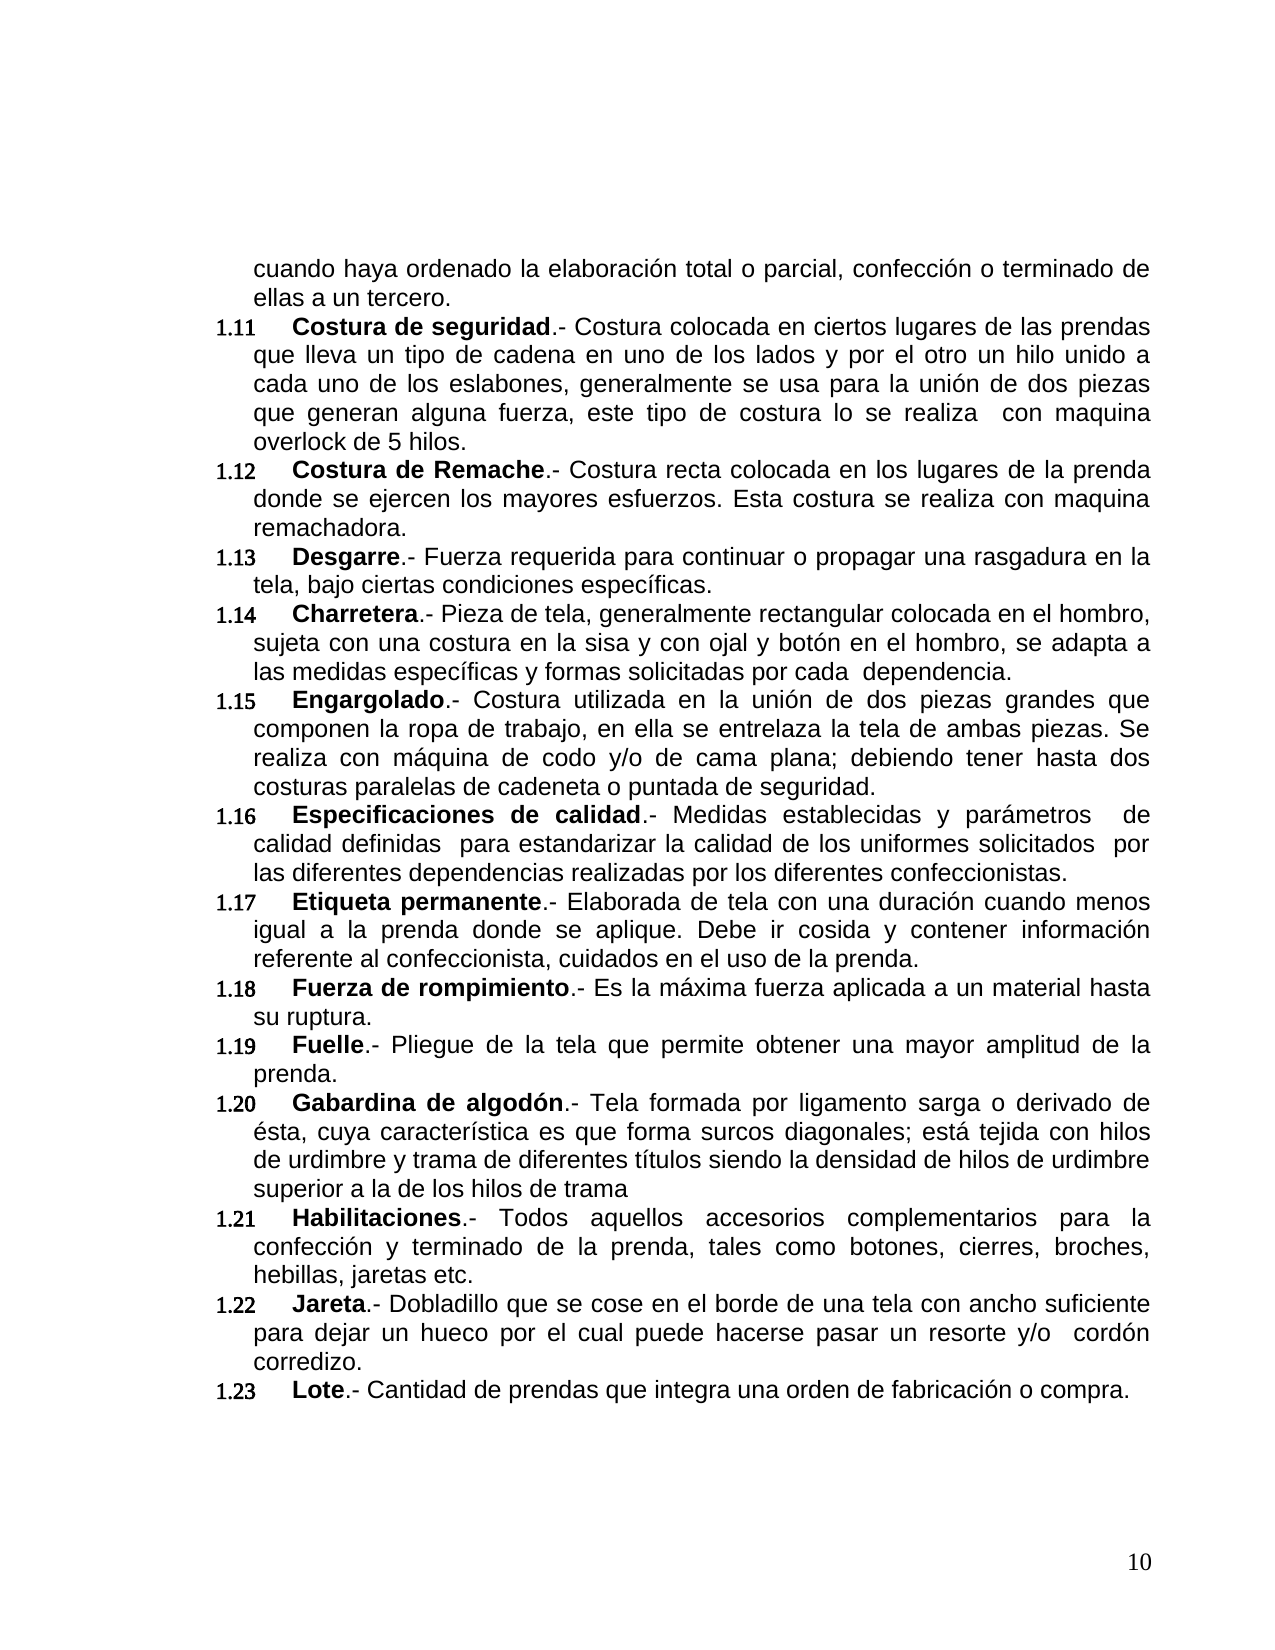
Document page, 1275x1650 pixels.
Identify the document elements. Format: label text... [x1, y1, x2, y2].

list Fuerza de rompimiento.- Es la máxima fuerza aplicada a un material hasta su ruptura. [216, 973, 1152, 1030]
list Habilitaciones.- Todos aquellos accesorios complementarios para la confección y terminado de la prenda, tales como botones, cierres, broches, hebillas, jaretas etc. [216, 1203, 1152, 1289]
list Gabardina de algodón.- Tela formada por ligamento sarga o derivado de ésta, cuya característica es que forma surcos diagonales; está tejida con hilos de urdimbre y trama de diferentes títulos siendo la densidad de hilos de urdimbre superior a la de los hilos de trama [216, 1088, 1152, 1203]
list Desgarre.- Fuerza requerida para continuar o propagar una rasgadura en la tela, bajo ciertas condiciones específicas. [216, 541, 1152, 599]
list Costura de Remache.- Costura recta colocada en los lugares de la prenda donde se ejercen los mayores esfuerzos. Esta costura se realiza con maquina remachadora. [216, 455, 1152, 541]
list Costura de seguridad.- Costura colocada en ciertos lugares de las prendas que lleva un tipo de cadena en uno de los lados y por el otro un hilo unido a cada uno de los eslabones, generalmente se usa para la unión de dos piezas que generan alguna fuerza, este tipo de costura lo se realiza con maquina overlock de 5 hilos. [216, 311, 1152, 455]
list Etiqueta permanente.- Elaborada de tela con una duración cuando menos igual a la prenda donde se aplique. Debe ir cosida y contener información referente al confeccionista, cuidados en el uso de la prenda. [216, 886, 1152, 973]
list Especificaciones de calidad.- Medidas establecidas y parámetros de calidad definidas para estandarizar la calidad de los uniformes solicitados por las diferentes dependencias realizadas por los diferentes confeccionistas. [216, 800, 1152, 886]
list Jareta.- Dobladillo que se cose en el borde de una tela con ancho suficiente para dejar un hueco por el cual puede hacerse pasar un resorte y/o cordón corredizo. [216, 1289, 1152, 1375]
list Lote.- Cantidad de prendas que integra una orden de fabricación o compra. [216, 1375, 1152, 1404]
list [216, 254, 1152, 311]
list Engargolado.- Costura utilizada en la unión de dos piezas grandes que componen la ropa de trabajo, en ella se entrelaza la tela de ambas piezas. Se realiza con máquina de codo y/o de cama plana; debiendo tener hasta dos costuras paralelas de cadeneta o puntada de seguridad. [216, 685, 1152, 800]
list Charretera.- Pieza de tela, generalmente rectangular colocada en el hombro, sujeta con una costura en la sisa y con ojal y botón en el hombro, se adapta a las medidas específicas y formas solicitadas por cada dependencia. [216, 599, 1152, 685]
list Fuelle.- Pliegue de la tela que permite obtener una mayor amplitud de la prenda. [216, 1030, 1152, 1088]
